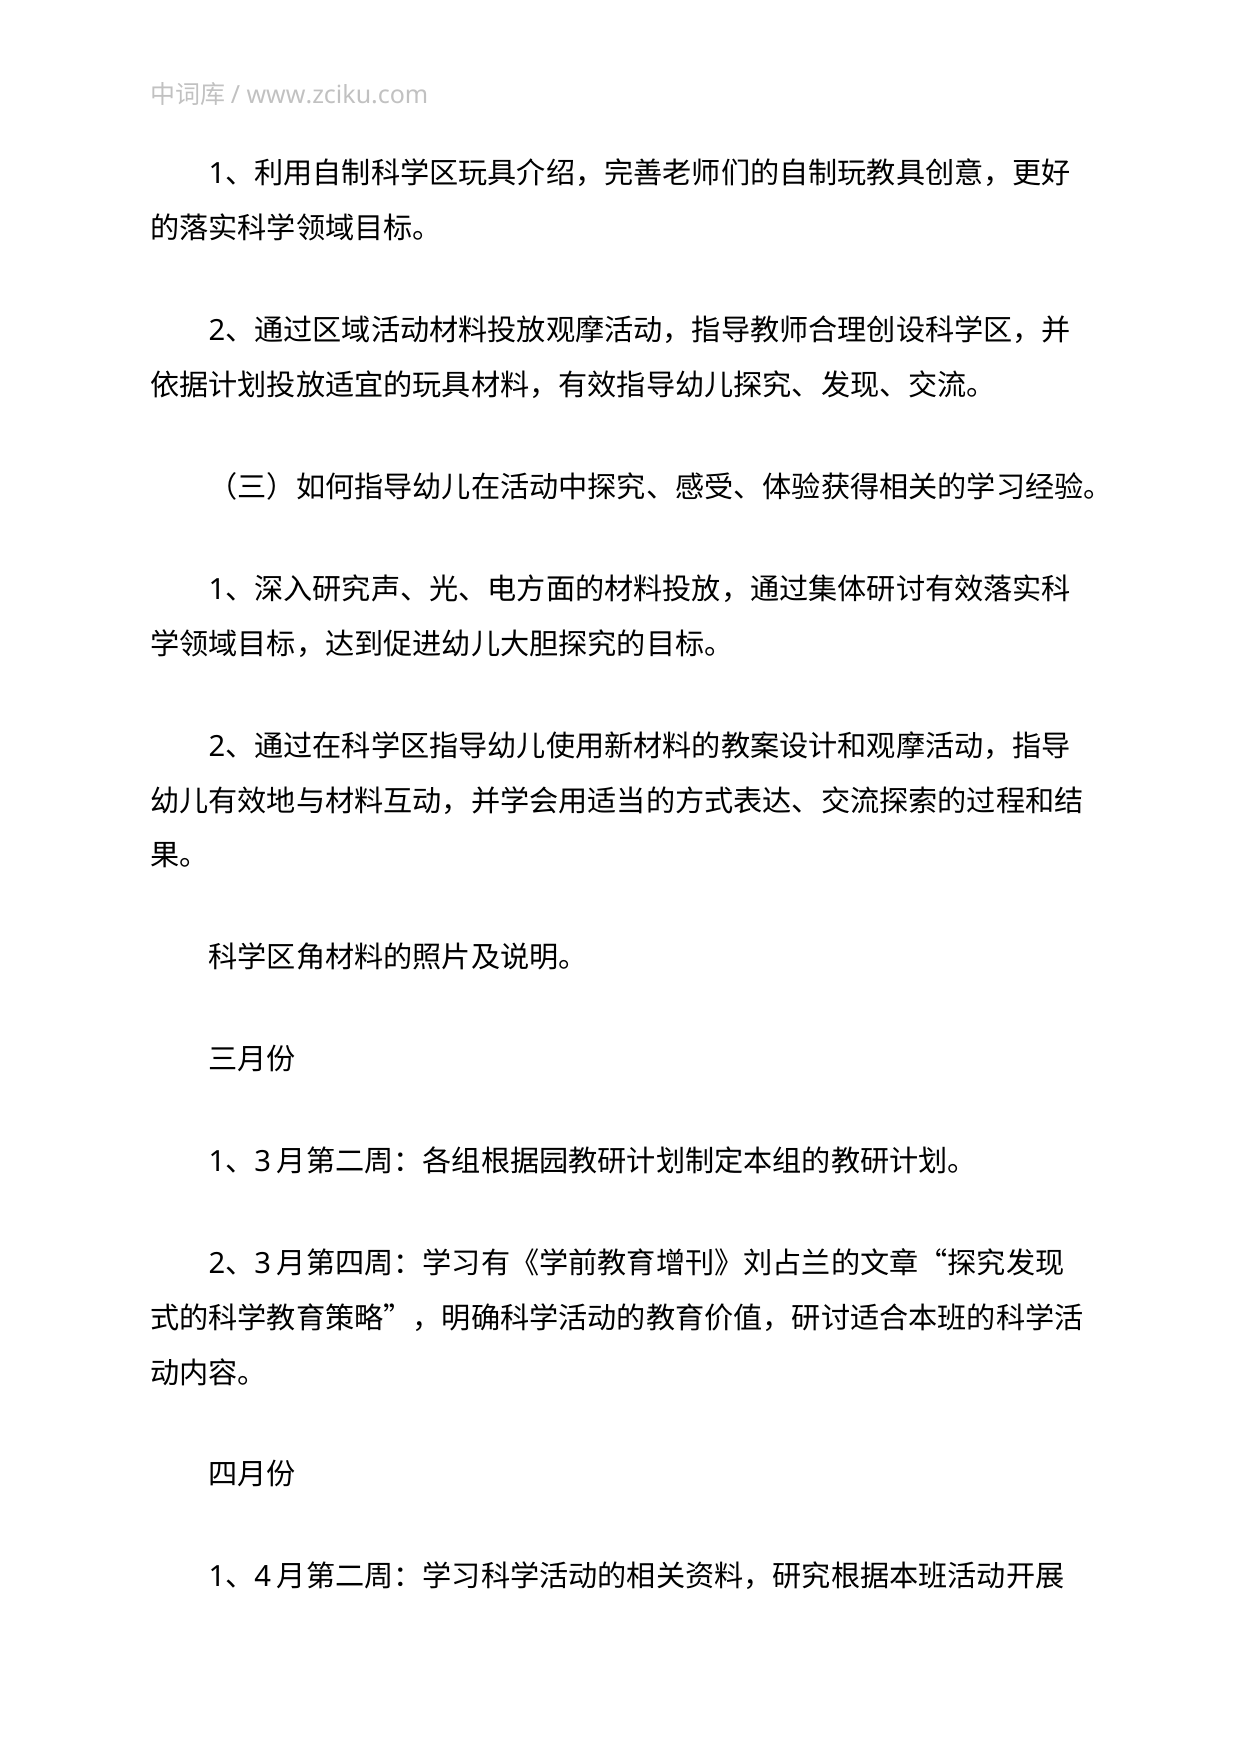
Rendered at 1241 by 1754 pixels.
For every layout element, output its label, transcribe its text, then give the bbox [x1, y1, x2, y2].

text 2、3月第四周：学习有《学前教育增刊》刘占兰的文章“探究发现式的科学教育策略”，明确科学活动的教育价值，研讨适合本班的科学活动内容。 [150, 1239, 1090, 1391]
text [150, 1553, 1090, 1595]
text 三月份 [150, 1036, 1090, 1078]
text 科学区角材料的照片及说明。 [150, 934, 1090, 976]
text 1、3月第二周：各组根据园教研计划制定本组的教研计划。 [150, 1137, 1090, 1180]
text 2、通过在科学区指导幼儿使用新材料的教案设计和观摩活动，指导幼儿有效地与材料互动，并学会用适当的方式表达、交流探索的过程和结果。 [150, 722, 1090, 874]
text 1、利用自制科学区玩具介绍，完善老师们的自制玩教具创意，更好的落实科学领域目标。 [150, 150, 1090, 247]
text 2、通过区域活动材料投放观摩活动，指导教师合理创设科学区，并依据计划投放适宜的玩具材料，有效指导幼儿探究、发现、交流。 [150, 307, 1090, 404]
text 1、深入研究声、光、电方面的材料投放，通过集体研讨有效落实科学领域目标，达到促进幼儿大胆探究的目标。 [150, 565, 1090, 663]
text （三）如何指导幼儿在活动中探究、感受、体验获得相关的学习经验。 [150, 463, 1090, 506]
text 四月份 [150, 1451, 1090, 1493]
